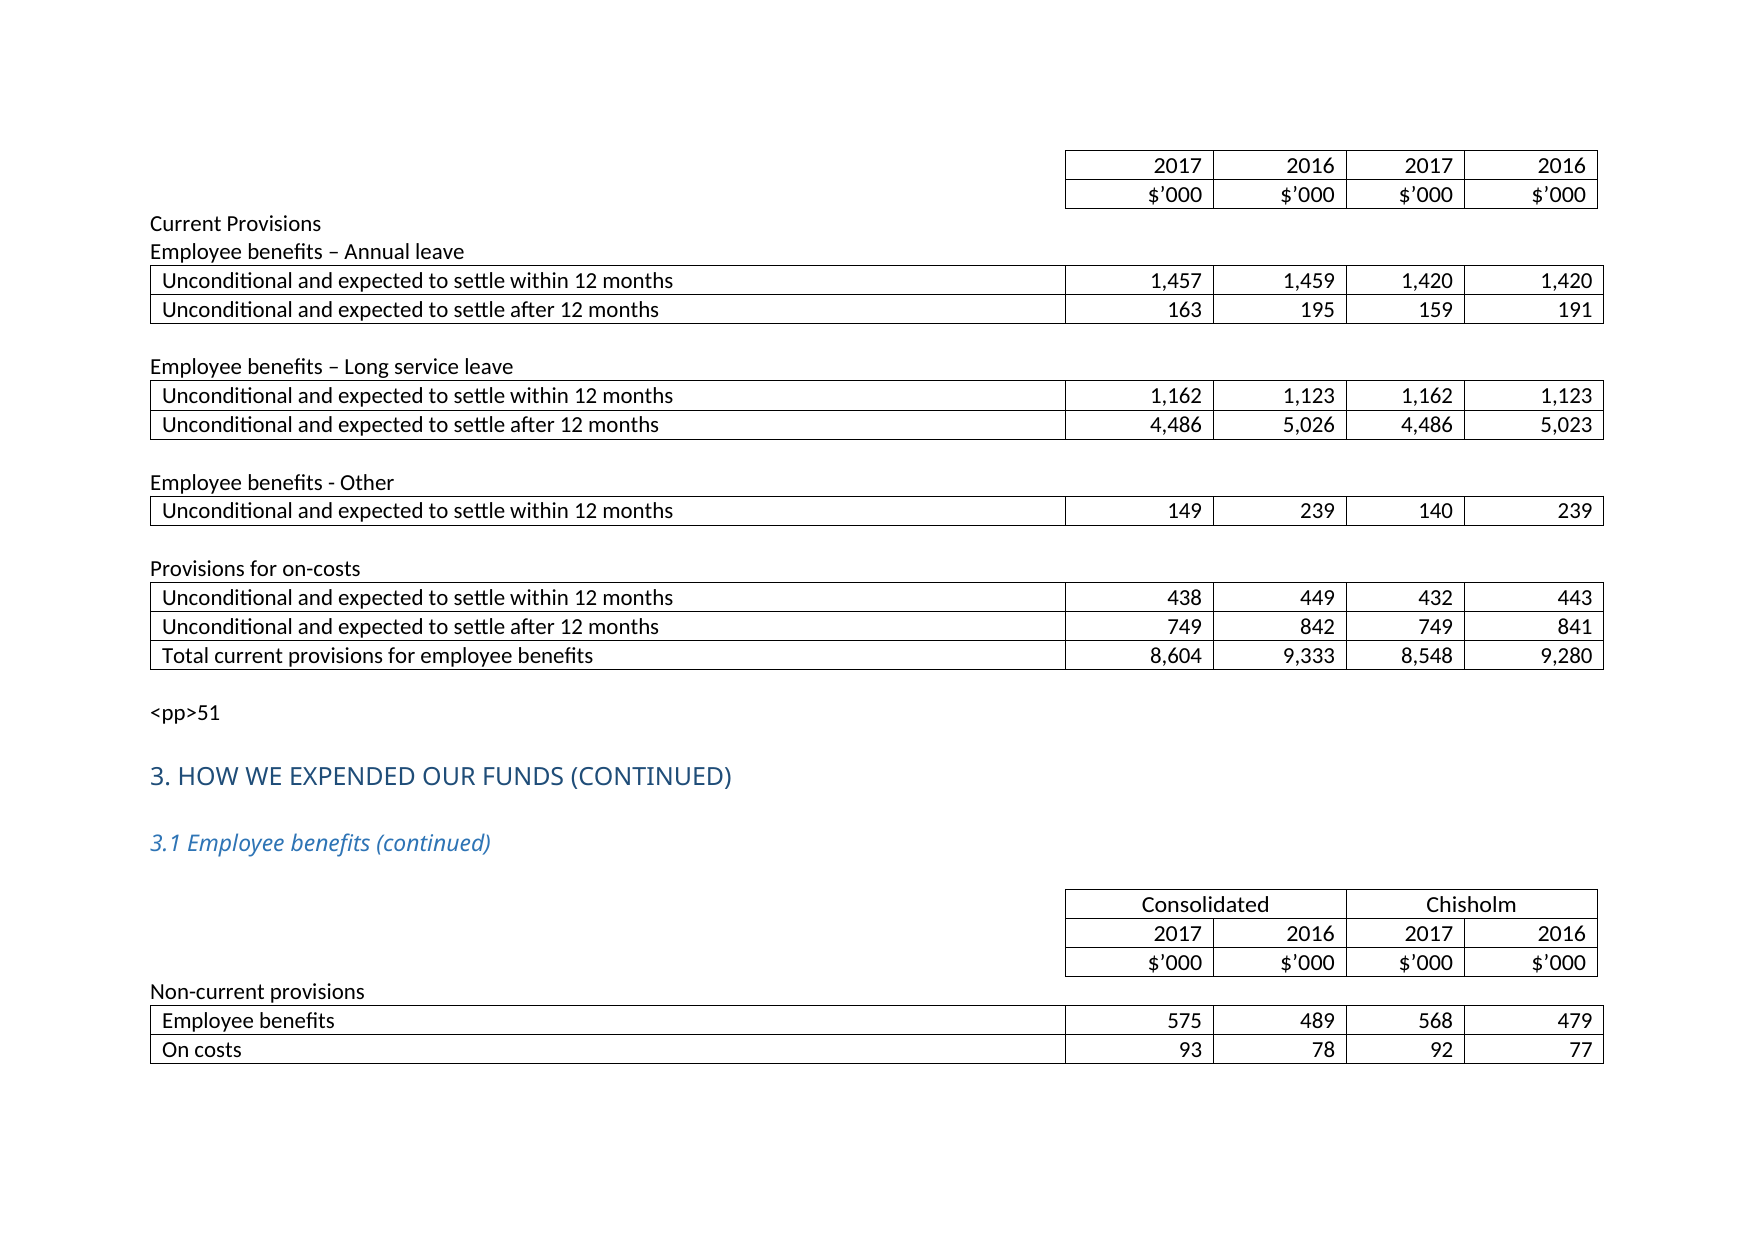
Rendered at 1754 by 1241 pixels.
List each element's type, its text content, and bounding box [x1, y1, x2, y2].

text Non-current provisions [150, 977, 1604, 1005]
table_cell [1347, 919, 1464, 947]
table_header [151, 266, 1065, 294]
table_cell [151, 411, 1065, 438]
text Current Provisions [150, 209, 1604, 237]
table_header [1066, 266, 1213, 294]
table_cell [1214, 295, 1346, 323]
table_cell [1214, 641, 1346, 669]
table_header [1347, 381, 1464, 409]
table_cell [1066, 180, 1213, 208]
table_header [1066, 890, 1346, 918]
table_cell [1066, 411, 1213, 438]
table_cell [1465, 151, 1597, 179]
text Employee benefits - Other [150, 468, 1604, 496]
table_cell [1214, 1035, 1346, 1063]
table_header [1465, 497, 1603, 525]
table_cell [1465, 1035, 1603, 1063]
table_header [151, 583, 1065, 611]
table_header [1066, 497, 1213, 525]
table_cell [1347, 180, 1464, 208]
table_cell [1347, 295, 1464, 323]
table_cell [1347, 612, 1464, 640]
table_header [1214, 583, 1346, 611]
subtitle 3. HOW WE EXPENDED OUR FUNDS (CONTINUED) [150, 758, 1604, 792]
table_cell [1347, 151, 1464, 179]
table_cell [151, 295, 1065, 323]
subtitle 3.1 Employee benefits (continued) [150, 827, 1604, 858]
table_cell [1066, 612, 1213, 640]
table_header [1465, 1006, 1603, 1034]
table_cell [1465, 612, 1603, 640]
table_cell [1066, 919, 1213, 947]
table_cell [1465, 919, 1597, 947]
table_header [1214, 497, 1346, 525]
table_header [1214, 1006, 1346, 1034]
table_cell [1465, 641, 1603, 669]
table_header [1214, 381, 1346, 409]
text Provisions for on-costs [150, 554, 1604, 582]
text <pp>51 [150, 698, 1604, 726]
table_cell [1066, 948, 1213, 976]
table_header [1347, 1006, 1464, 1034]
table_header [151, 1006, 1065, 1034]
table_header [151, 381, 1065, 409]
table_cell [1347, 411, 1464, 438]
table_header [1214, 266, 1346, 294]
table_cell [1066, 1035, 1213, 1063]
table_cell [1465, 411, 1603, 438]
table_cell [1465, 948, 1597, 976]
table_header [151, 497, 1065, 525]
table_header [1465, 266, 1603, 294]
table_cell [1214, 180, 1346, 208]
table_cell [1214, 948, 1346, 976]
text Employee benefits – Long service leave [150, 352, 1604, 380]
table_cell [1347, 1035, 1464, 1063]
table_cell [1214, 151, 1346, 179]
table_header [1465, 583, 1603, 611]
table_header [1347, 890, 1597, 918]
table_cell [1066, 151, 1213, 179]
text Employee benefits – Annual leave [150, 237, 1604, 265]
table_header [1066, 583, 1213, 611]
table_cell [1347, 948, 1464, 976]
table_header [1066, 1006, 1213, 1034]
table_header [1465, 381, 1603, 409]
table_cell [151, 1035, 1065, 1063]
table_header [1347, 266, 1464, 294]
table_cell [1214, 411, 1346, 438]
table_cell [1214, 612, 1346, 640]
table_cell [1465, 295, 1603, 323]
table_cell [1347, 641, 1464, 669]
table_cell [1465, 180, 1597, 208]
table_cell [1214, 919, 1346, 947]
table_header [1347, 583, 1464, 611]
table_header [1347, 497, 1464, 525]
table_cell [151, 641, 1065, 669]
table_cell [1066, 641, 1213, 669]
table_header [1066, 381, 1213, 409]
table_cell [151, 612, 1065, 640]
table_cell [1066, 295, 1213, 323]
